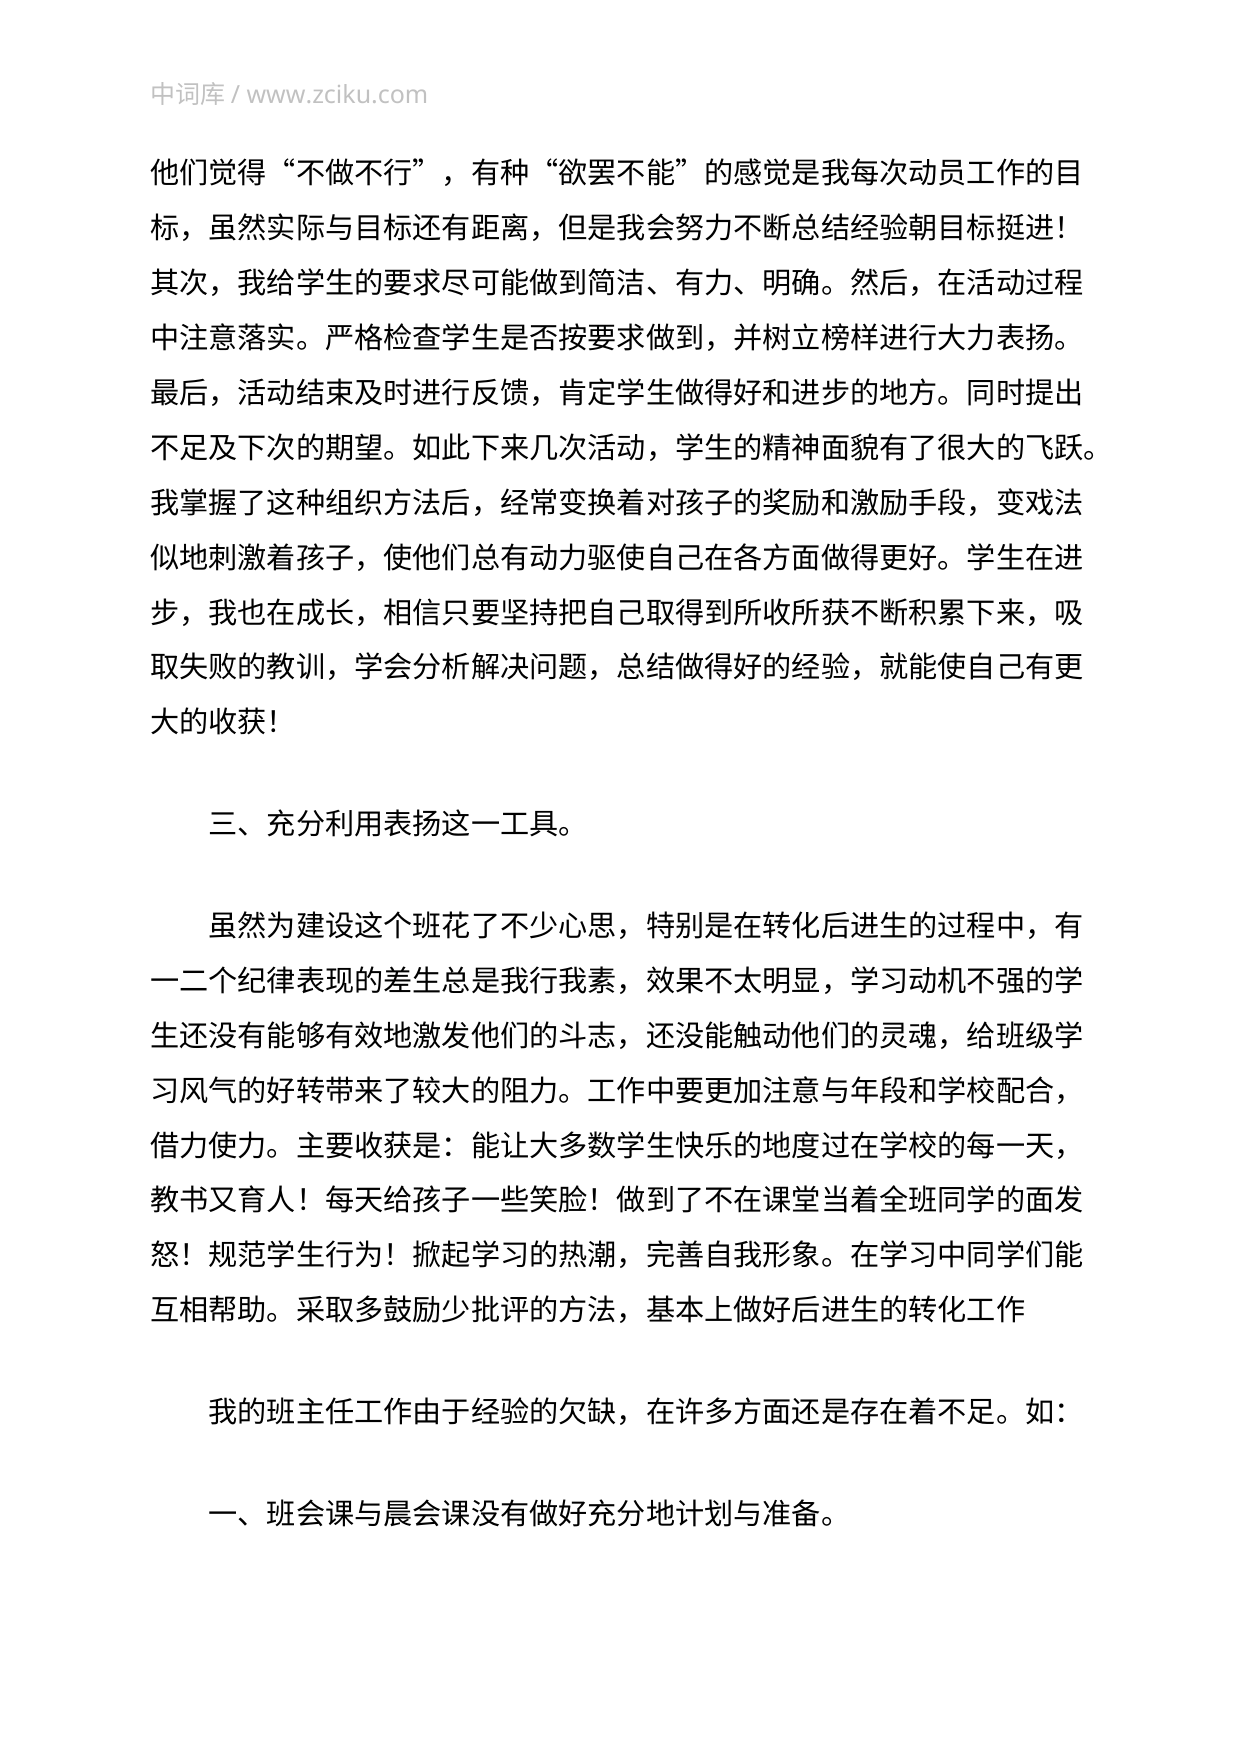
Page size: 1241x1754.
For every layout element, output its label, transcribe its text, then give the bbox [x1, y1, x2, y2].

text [150, 150, 1090, 741]
text 虽然为建设这个班花了不少心思，特别是在转化后进生的过程中，有一二个纪律表现的差生总是我行我素，效果不太明显，学习动机不强的学生还没有能够有效地激发他们的斗志，还没能触动他们的灵魂，给班级学习风气的好转带来了较大的阻力。工作中要更加注意与年段和学校配合，借力使力。主要收获是：能让大多数学生快乐的地度过在学校的每一天，教书又育人！每天给孩子一些笑脸！做到了不在课堂当着全班同学的面发怒！规范学生行为！掀起学习的热潮，完善自我形象。在学习中同学们能互相帮助。采取多鼓励少批评的方法，基本上做好后进生的转化工作 [150, 902, 1090, 1329]
text 我的班主任工作由于经验的欠缺，在许多方面还是存在着不足。如： [150, 1388, 1090, 1431]
text 一、班会课与晨会课没有做好充分地计划与准备。 [150, 1490, 1090, 1533]
text 三、充分利用表扬这一工具。 [150, 801, 1090, 843]
